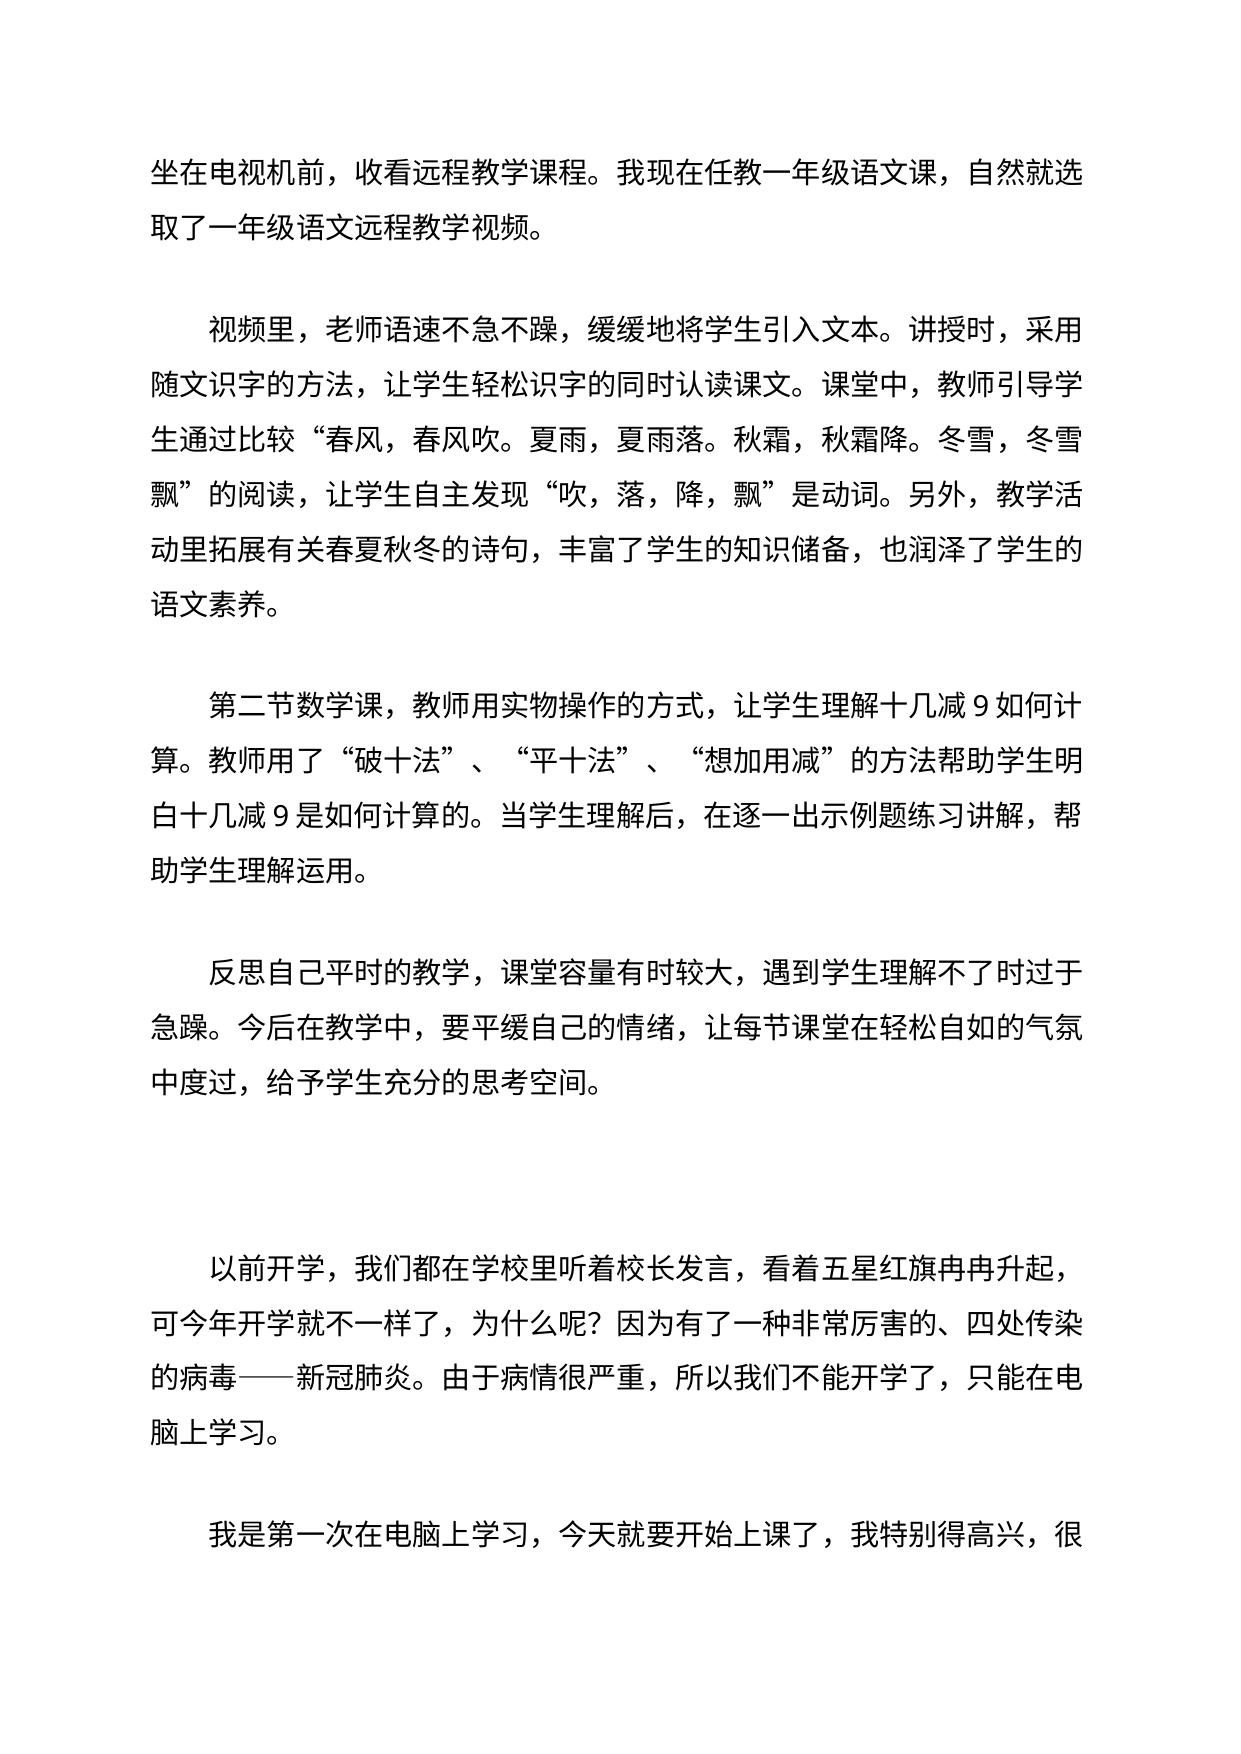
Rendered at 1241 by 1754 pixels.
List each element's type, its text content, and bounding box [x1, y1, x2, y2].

text 视频里，老师语速不急不躁，缓缓地将学生引入文本。讲授时，采用随文识字的方法，让学生轻松识字的同时认读课文。课堂中，教师引导学生通过比较“春风，春风吹。夏雨，夏雨落。秋霜，秋霜降。冬雪，冬雪飘”的阅读，让学生自主发现“吹，落，降，飘”是动词。另外，教学活动里拓展有关春夏秋冬的诗句，丰富了学生的知识储备，也润泽了学生的语文素养。 [150, 307, 1090, 623]
text 反思自己平时的教学，课堂容量有时较大，遇到学生理解不了时过于急躁。今后在教学中，要平缓自己的情绪，让每节课堂在轻松自如的气氛中度过，给予学生充分的思考空间。 [150, 949, 1090, 1102]
text 以前开学，我们都在学校里听着校长发言，看着五星红旗冉冉升起，可今年开学就不一样了，为什么呢？因为有了一种非常厉害的、四处传染的病毒——新冠肺炎。由于病情很严重，所以我们不能开学了，只能在电脑上学习。 [150, 1245, 1090, 1452]
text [150, 150, 1090, 247]
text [150, 1512, 1090, 1554]
text 第二节数学课，教师用实物操作的方式，让学生理解十几减9如何计算。教师用了“破十法”、“平十法”、“想加用减”的方法帮助学生明白十几减9是如何计算的。当学生理解后，在逐一出示例题练习讲解，帮助学生理解运用。 [150, 683, 1090, 890]
